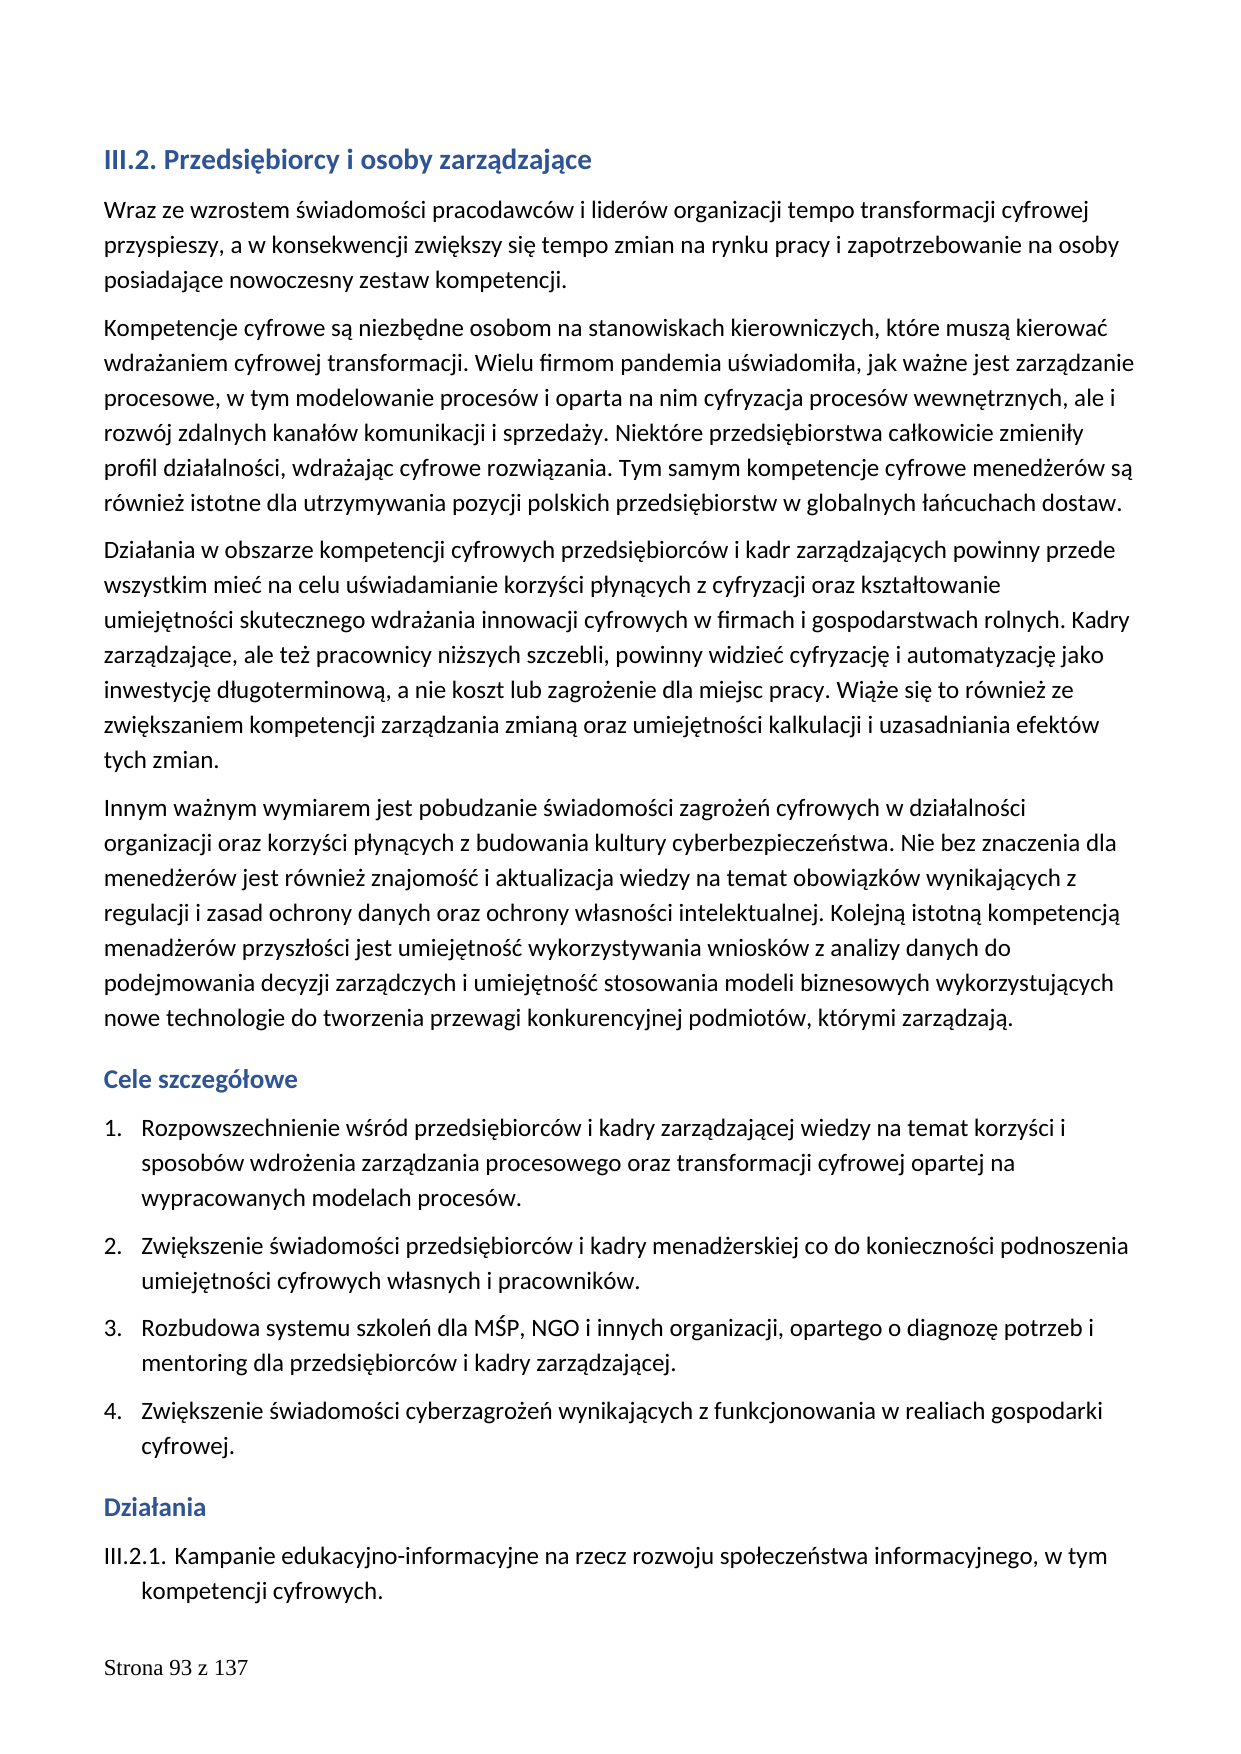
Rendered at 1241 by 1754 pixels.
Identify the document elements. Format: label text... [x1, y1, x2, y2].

list Rozbudowa systemu szkoleń dla MŚP, NGO i innych organizacji, opartego o diagnozę potrzeb i mentoring dla przedsiębiorców i kadry zarządzającej. [103, 1312, 1137, 1378]
list Zwiększenie świadomości cyberzagrożeń wynikających z funkcjonowania w realiach gospodarki cyfrowej. [103, 1395, 1137, 1460]
text Wraz ze wzrostem świadomości pracodawców i liderów organizacji tempo transformacji cyfrowej przyspieszy, a w konsekwencji zwiększy się tempo zmian na rynku pracy i zapotrzebowanie na osoby posiadające nowoczesny zestaw kompetencji. [103, 194, 1137, 295]
list Zwiększenie świadomości przedsiębiorców i kadry menadżerskiej co do konieczności podnoszenia umiejętności cyfrowych własnych i pracowników. [103, 1230, 1137, 1295]
subtitle Cele szczegółowe [103, 1062, 1137, 1095]
text Kompetencje cyfrowe są niezbędne osobom na stanowiskach kierowniczych, które muszą kierować wdrażaniem cyfrowej transformacji. Wielu firmom pandemia uświadomiła, jak ważne jest zarządzanie procesowe, w tym modelowanie procesów i oparta na nim cyfryzacja procesów wewnętrznych, ale i rozwój zdalnych kanałów komunikacji i sprzedaży. Niektóre przedsiębiorstwa całkowicie zmieniły profil działalności, wdrażając cyfrowe rozwiązania. Tym samym kompetencje cyfrowe menedżerów są również istotne dla utrzymywania pozycji polskich przedsiębiorstw w globalnych łańcuchach dostaw. [103, 312, 1137, 517]
subtitle III.2. Przedsiębiorcy i osoby zarządzające [103, 141, 1137, 177]
list Kampanie edukacyjno-informacyjne na rzecz rozwoju społeczeństwa informacyjnego, w tym kompetencji cyfrowych. [103, 1540, 1137, 1606]
subtitle Działania [103, 1490, 1137, 1523]
text Innym ważnym wymiarem jest pobudzanie świadomości zagrożeń cyfrowych w działalności organizacji oraz korzyści płynących z budowania kultury cyberbezpieczeństwa. Nie bez znaczenia dla menedżerów jest również znajomość i aktualizacja wiedzy na temat obowiązków wynikających z regulacji i zasad ochrony danych oraz ochrony własności intelektualnej. Kolejną istotną kompetencją menadżerów przyszłości jest umiejętność wykorzystywania wniosków z analizy danych do podejmowania decyzji zarządczych i umiejętność stosowania modeli biznesowych wykorzystujących nowe technologie do tworzenia przewagi konkurencyjnej podmiotów, którymi zarządzają. [103, 792, 1137, 1032]
text Działania w obszarze kompetencji cyfrowych przedsiębiorców i kadr zarządzających powinny przede wszystkim mieć na celu uświadamianie korzyści płynących z cyfryzacji oraz kształtowanie umiejętności skutecznego wdrażania innowacji cyfrowych w firmach i gospodarstwach rolnych. Kadry zarządzające, ale też pracownicy niższych szczebli, powinny widzieć cyfryzację i automatyzację jako inwestycję długoterminową, a nie koszt lub zagrożenie dla miejsc pracy. Wiąże się to również ze zwiększaniem kompetencji zarządzania zmianą oraz umiejętności kalkulacji i uzasadniania efektów tych zmian. [103, 534, 1137, 775]
list Rozpowszechnienie wśród przedsiębiorców i kadry zarządzającej wiedzy na temat korzyści i sposobów wdrożenia zarządzania procesowego oraz transformacji cyfrowej opartej na wypracowanych modelach procesów. [103, 1112, 1137, 1213]
